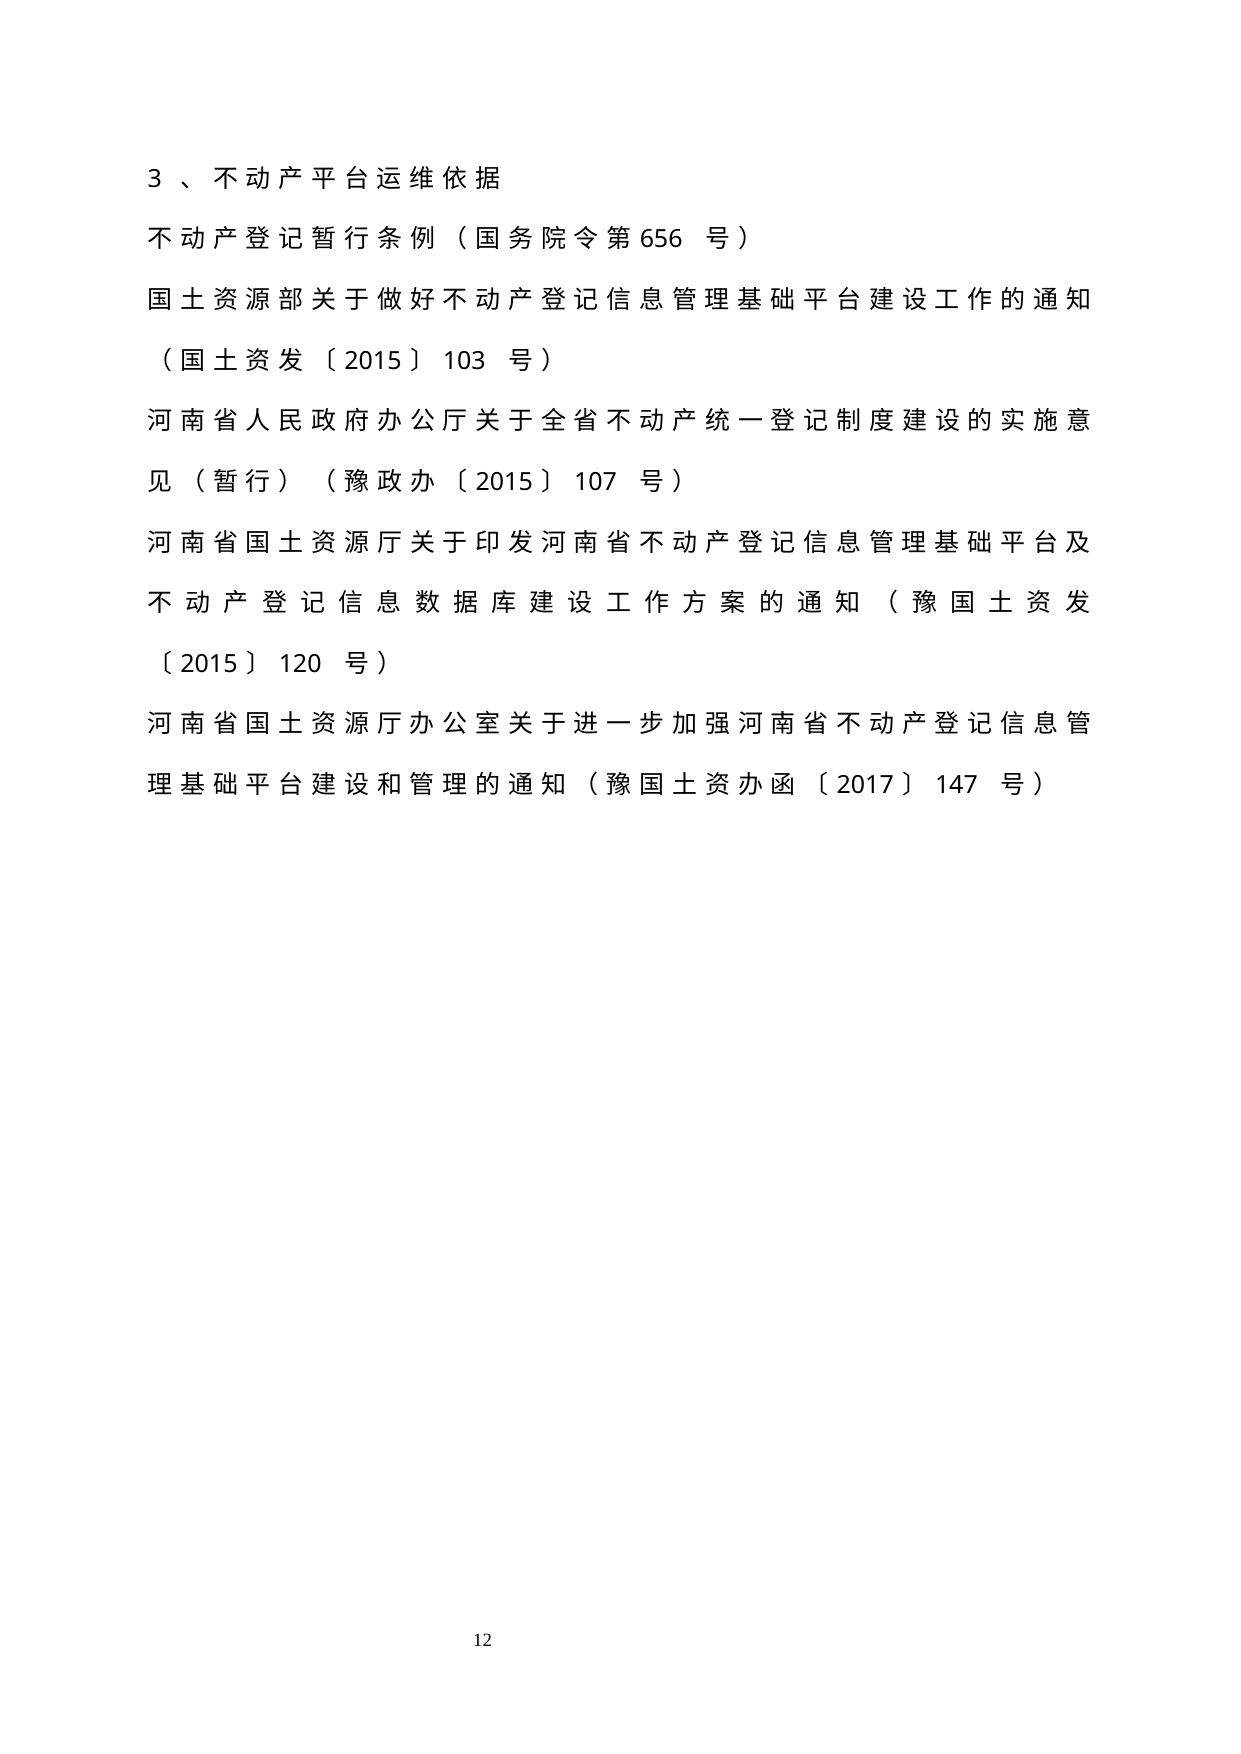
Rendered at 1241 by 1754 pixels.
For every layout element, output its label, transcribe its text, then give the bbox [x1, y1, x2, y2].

list 国土资源部关于做好不动产登记信息管理基础平台建设工作的通知（国土资发〔2015〕103号） [147, 267, 1099, 388]
list 河南省国土资源厅关于印发河南省不动产登记信息管理基础平台及不动产登记信息数据库建设工作方案的通知（豫国土资发〔2015〕120号） [147, 510, 1099, 692]
list 不动产登记暂行条例（国务院令第656号） [147, 207, 1099, 267]
list 河南省人民政府办公厅关于全省不动产统一登记制度建设的实施意见（暂行）（豫政办〔2015〕107号） [147, 388, 1099, 510]
list 河南省国土资源厅办公室关于进一步加强河南省不动产登记信息管理基础平台建设和管理的通知（豫国土资办函〔2017〕147号） [147, 692, 1099, 813]
list 不动产平台运维依据 [147, 146, 1099, 207]
